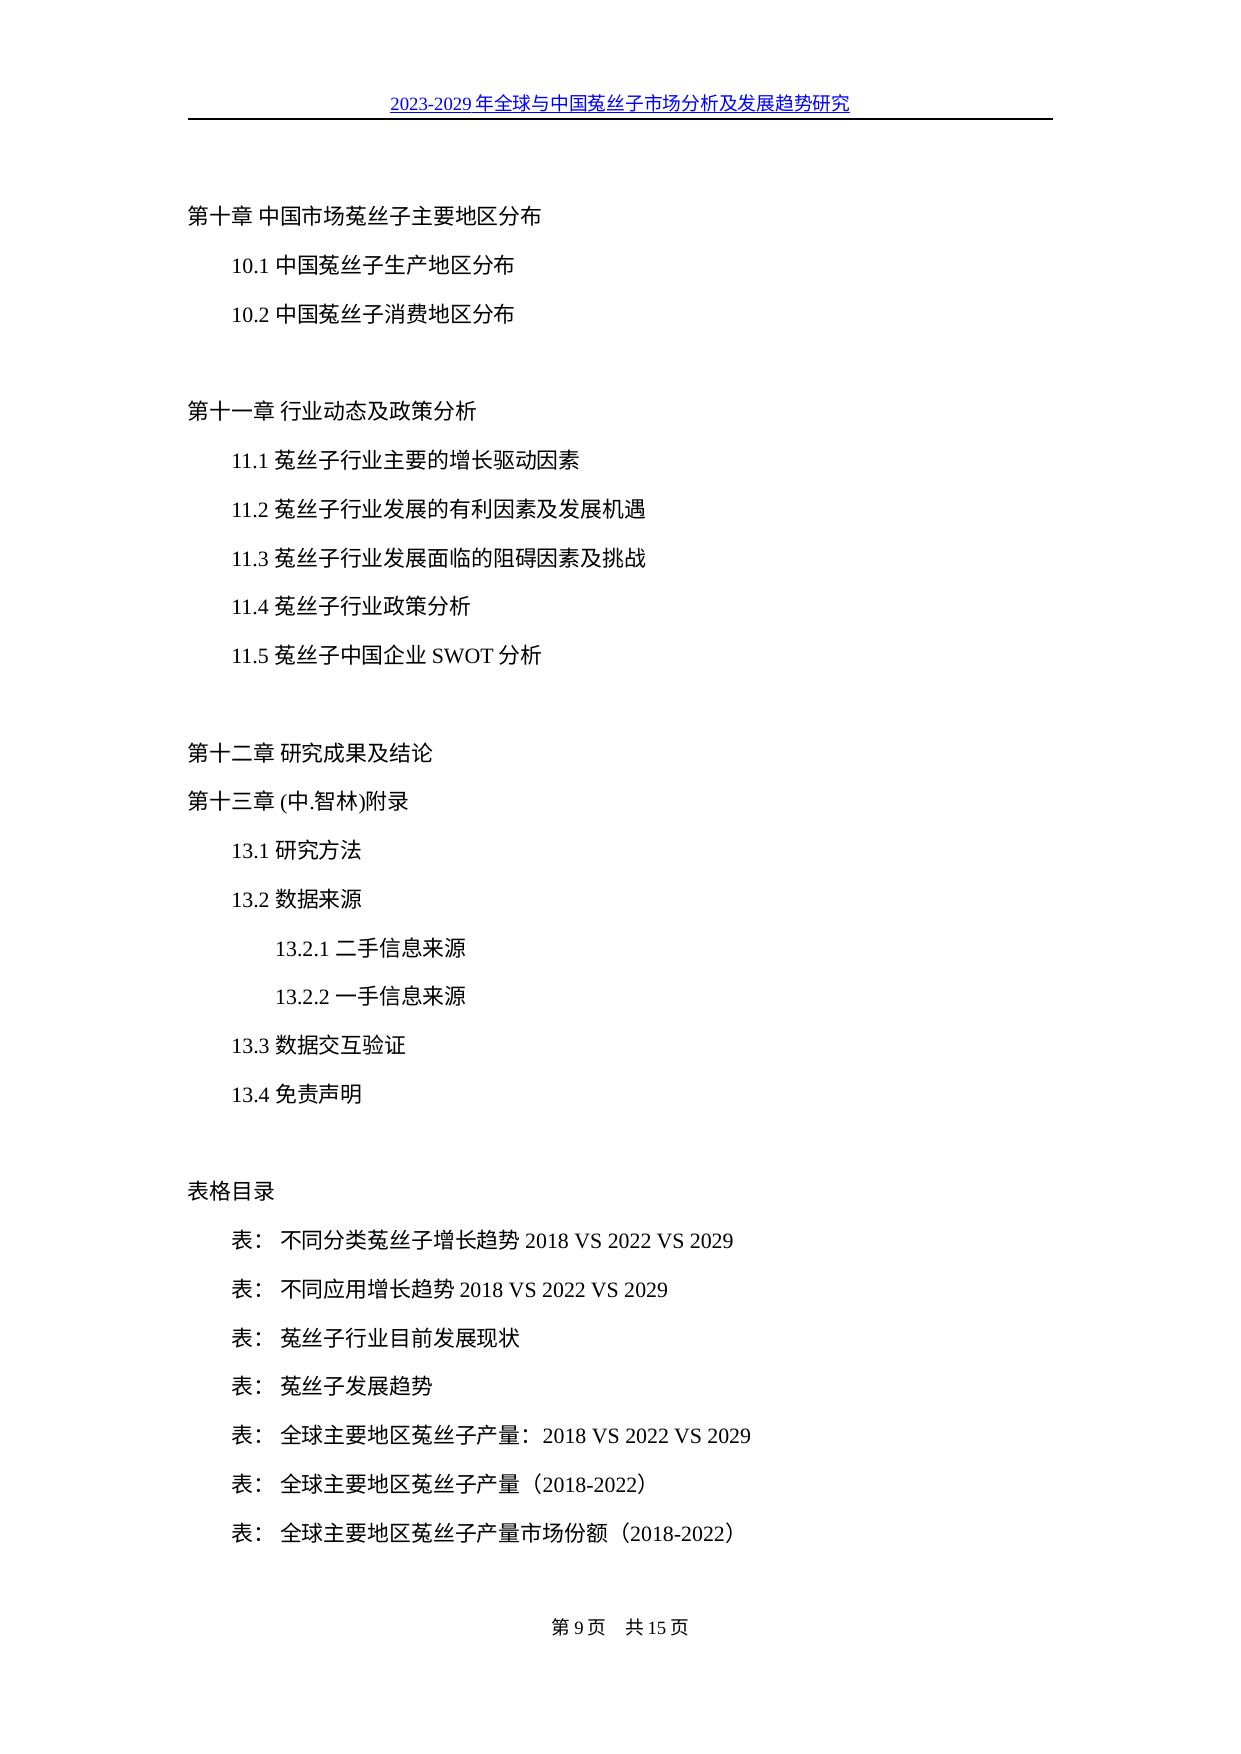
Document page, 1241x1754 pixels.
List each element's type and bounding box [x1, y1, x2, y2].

text [187, 150, 1053, 1548]
